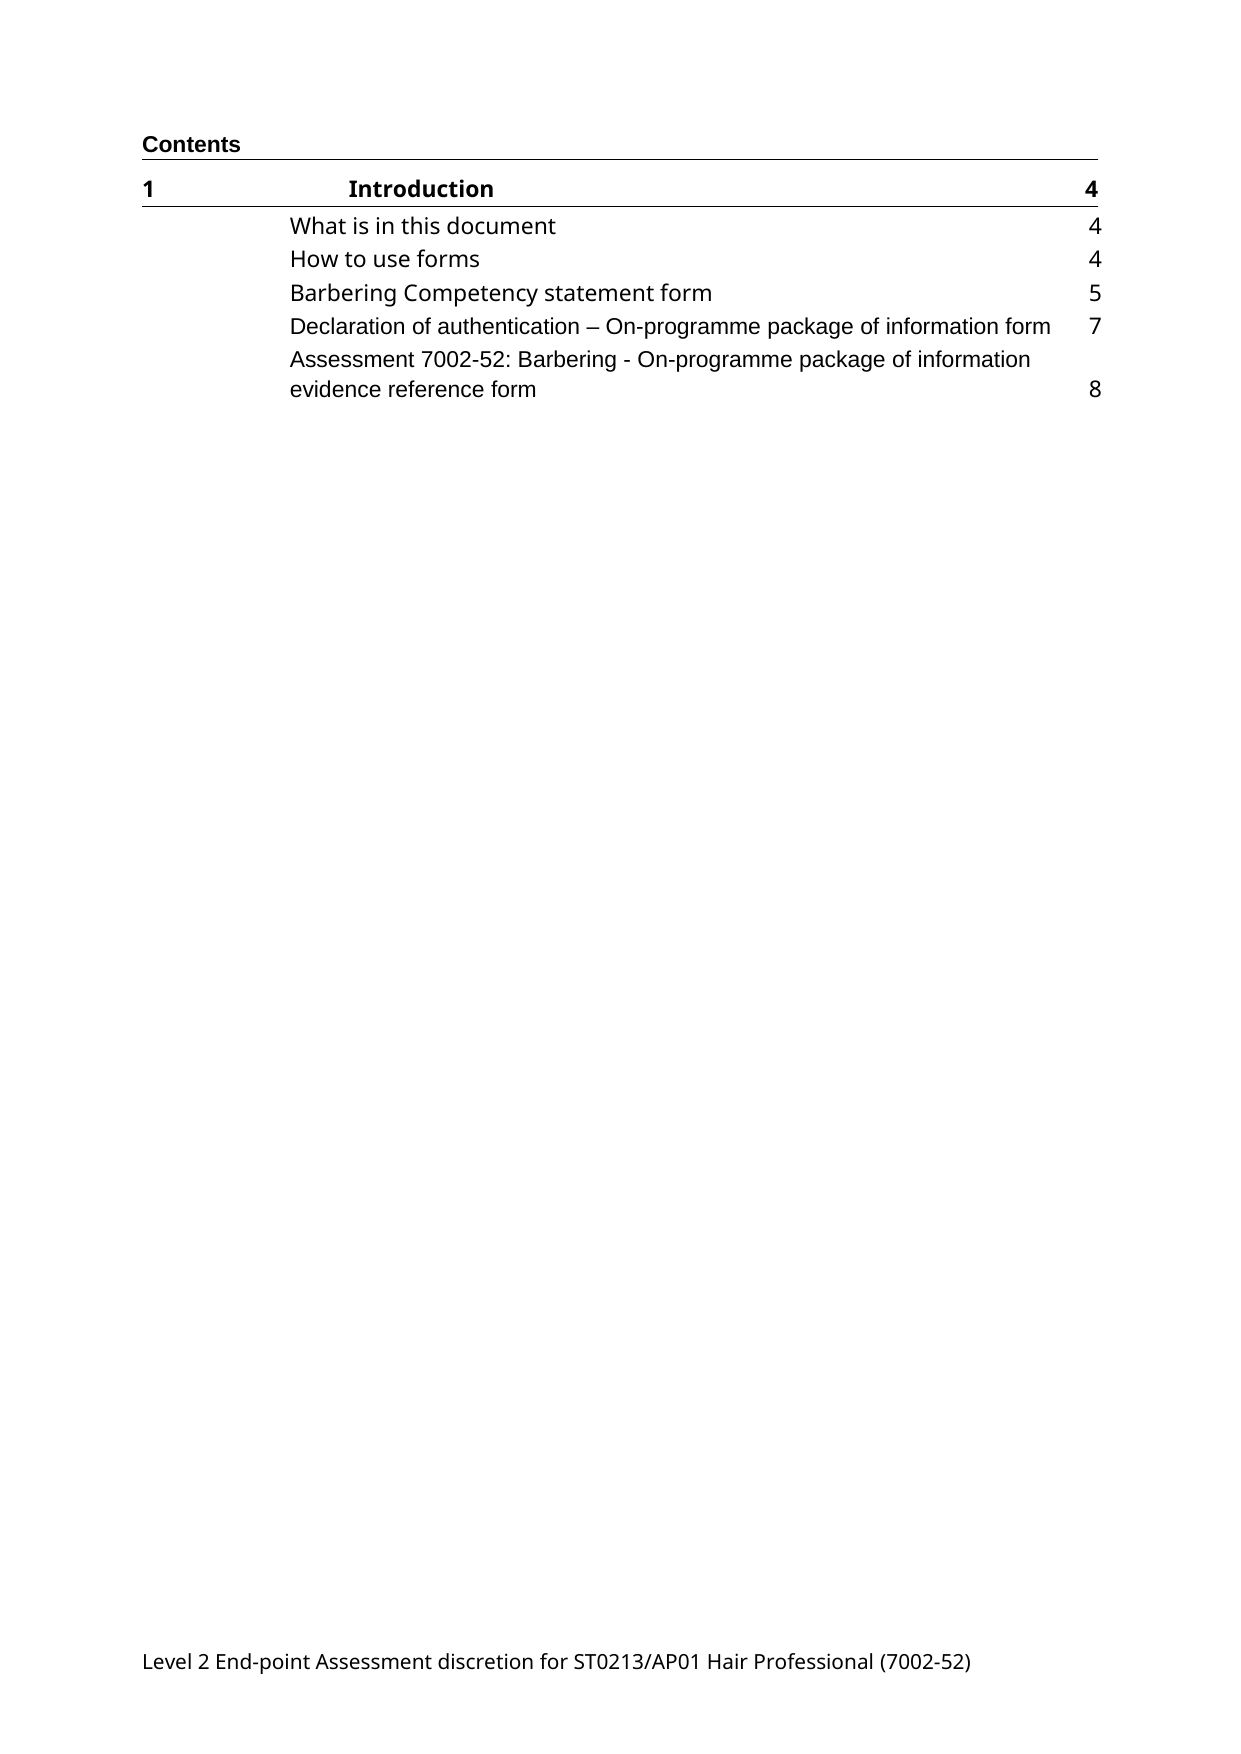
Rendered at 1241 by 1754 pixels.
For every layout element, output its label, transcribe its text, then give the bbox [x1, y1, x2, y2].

text Contents [142, 131, 1098, 159]
text Declaration of authentication – On-programme package of information form 7 [289, 311, 1098, 340]
text What is in this document 4 [289, 211, 1098, 240]
text 1 Introduction 4 [142, 173, 1098, 206]
text Assessment 7002-52: Barbering - On-programme package of information evidence reference form 8 [289, 344, 1098, 403]
text How to use forms 4 [289, 244, 1098, 274]
text Barbering Competency statement form 5 [289, 278, 1098, 307]
